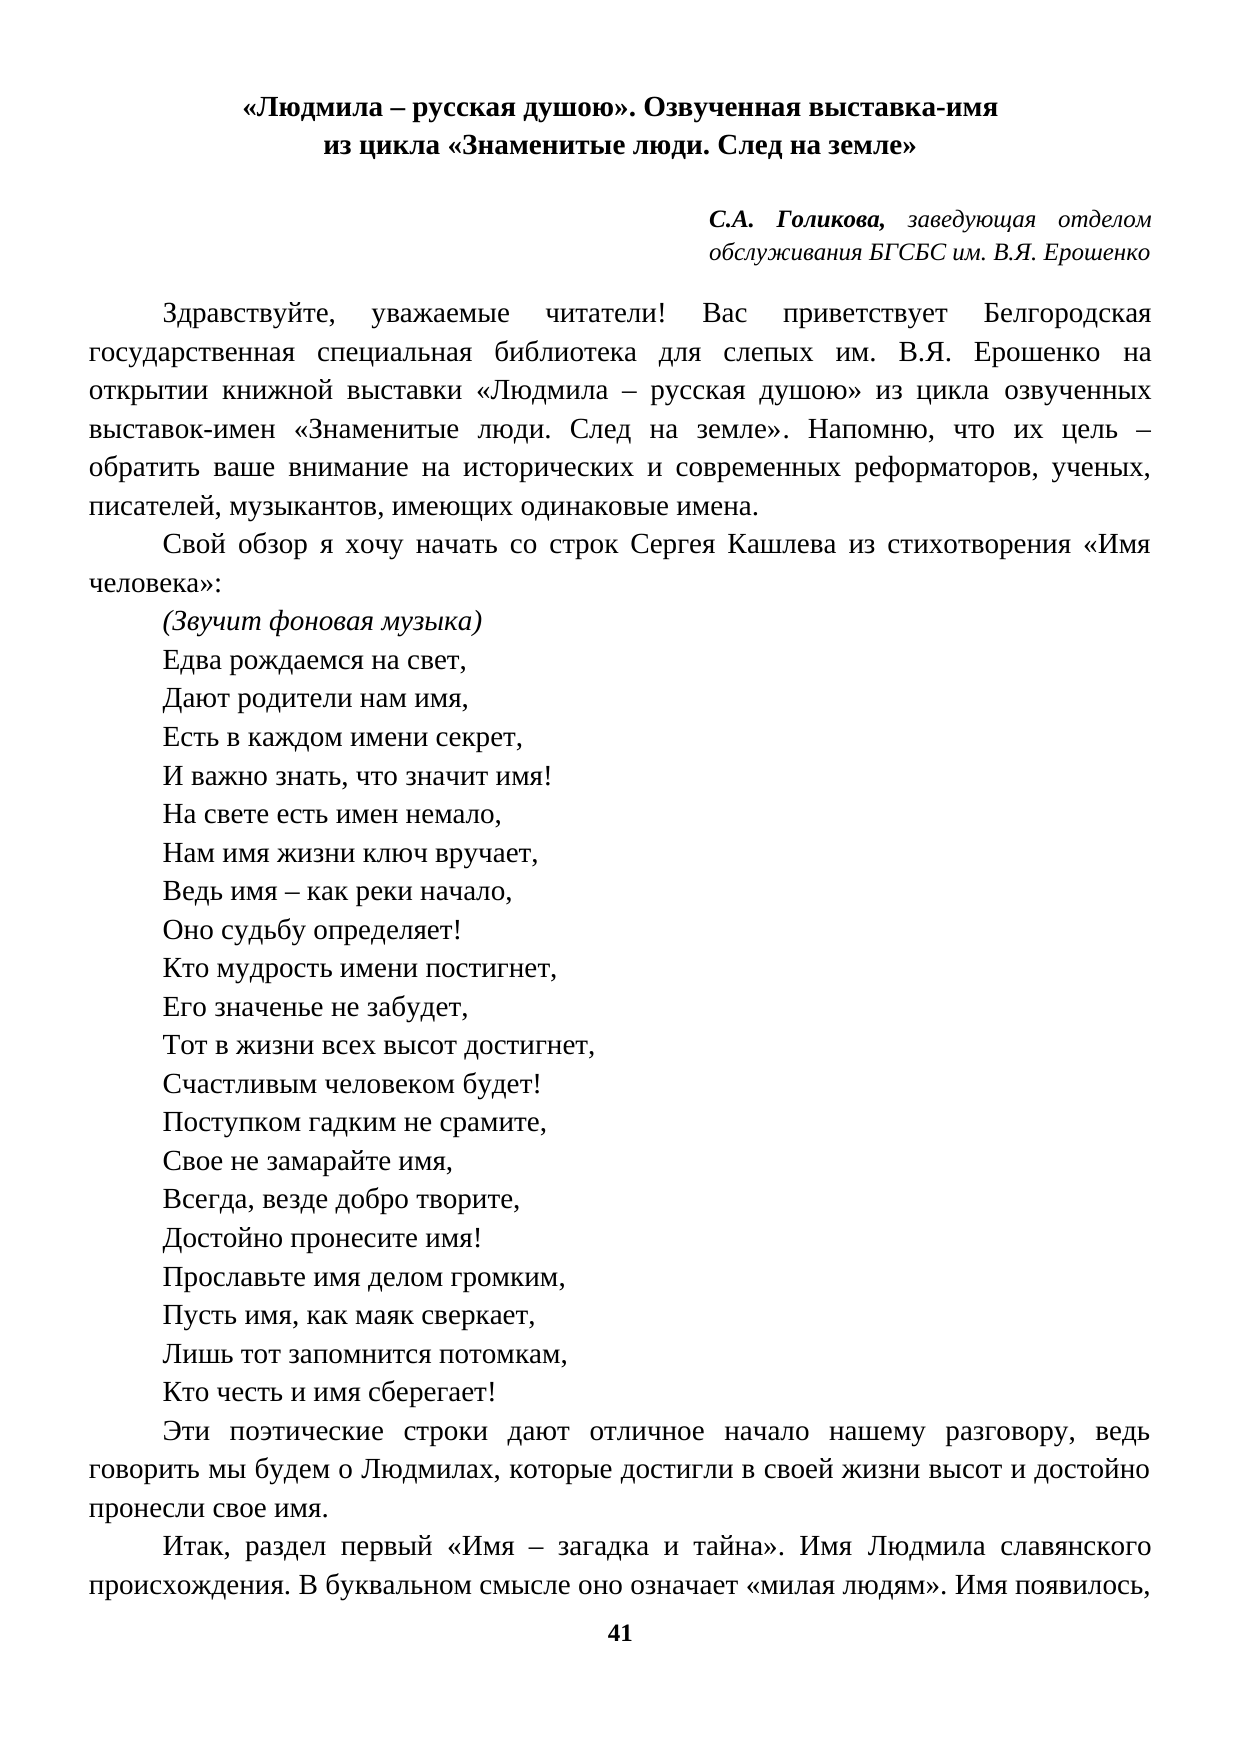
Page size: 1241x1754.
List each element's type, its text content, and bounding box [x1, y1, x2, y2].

text Есть в каждом имени секрет, [89, 719, 1152, 753]
text Кто честь и имя сберегает! [89, 1374, 1152, 1408]
text Счастливым человеком будет! [89, 1066, 1152, 1099]
text Здравствуйте, уважаемые читатели! Вас приветствует Белгородская государственная специальная библиотека для слепых им. В.Я. Ерошенко на открытии книжной выставки «Людмила – русская душою» из цикла озвученных выставок-имен «Знаменитые люди. След на земле». Напомню, что их цель – обратить ваше внимание на исторических и современных реформаторов, ученых, писателей, музыкантов, имеющих одинаковые имена. [89, 483, 1152, 521]
text Тот в жизни всех высот достигнет, [89, 1027, 1152, 1061]
text (Звучит фоновая музыка) [89, 603, 1152, 637]
text Ведь имя – как реки начало, [89, 873, 1152, 907]
text С.А. Голикова, заведующая отделом обслуживания БГСБС им. В.Я. Ерошенко [709, 204, 1152, 266]
text Оно судьбу определяет! [89, 912, 1152, 945]
subtitle «Людмила – русская душою». Озвученная выставка-имя [89, 89, 1152, 122]
text Здравствуйте, уважаемые читатели! Вас приветствует Белгородская государственная специальная библиотека для слепых им. В.Я. Ерошенко на открытии книжной выставки «Людмила – русская душою» из цикла озвученных выставок-имен «Знаменитые люди. След на земле». Напомню, что их цель – обратить ваше внимание на исторических и современных реформаторов, ученых, писателей, музыкантов, имеющих одинаковые имена. [89, 295, 1152, 449]
text На свете есть имен немало, [89, 796, 1152, 830]
text Прославьте имя делом громким, [89, 1259, 1152, 1292]
text Свой обзор я хочу начать со строк Сергея Кашлева из стихотворения «Имя человека»: [89, 526, 1152, 598]
text И важно знать, что значит имя! [89, 758, 1152, 791]
text Пусть имя, как маяк сверкает, [89, 1297, 1152, 1331]
text Поступком гадким не срамите, [89, 1104, 1152, 1138]
text Всегда, везде добро творите, [89, 1182, 1152, 1215]
text Его значенье не забудет, [89, 989, 1152, 1022]
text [89, 1528, 1152, 1601]
text Едва рождаемся на свет, [89, 642, 1152, 676]
text Достойно пронесите имя! [89, 1220, 1152, 1254]
text Дают родители нам имя, [89, 681, 1152, 714]
text Эти поэтические строки дают отличное начало нашему разговору, ведь говорить мы будем о Людмилах, которые достигли в своей жизни высот и достойно пронесли свое имя. [89, 1485, 1152, 1523]
text Нам имя жизни ключ вручает, [89, 835, 1152, 868]
text Эти поэтические строки дают отличное начало нашему разговору, ведь говорить мы будем о Людмилах, которые достигли в своей жизни высот и достойно пронесли свое имя. [89, 1413, 1152, 1451]
subtitle из цикла «Знаменитые люди. След на земле» [89, 127, 1152, 161]
text Лишь тот запомнится потомкам, [89, 1336, 1152, 1369]
text Свое не замарайте имя, [89, 1143, 1152, 1177]
text Кто мудрость имени постигнет, [89, 950, 1152, 984]
